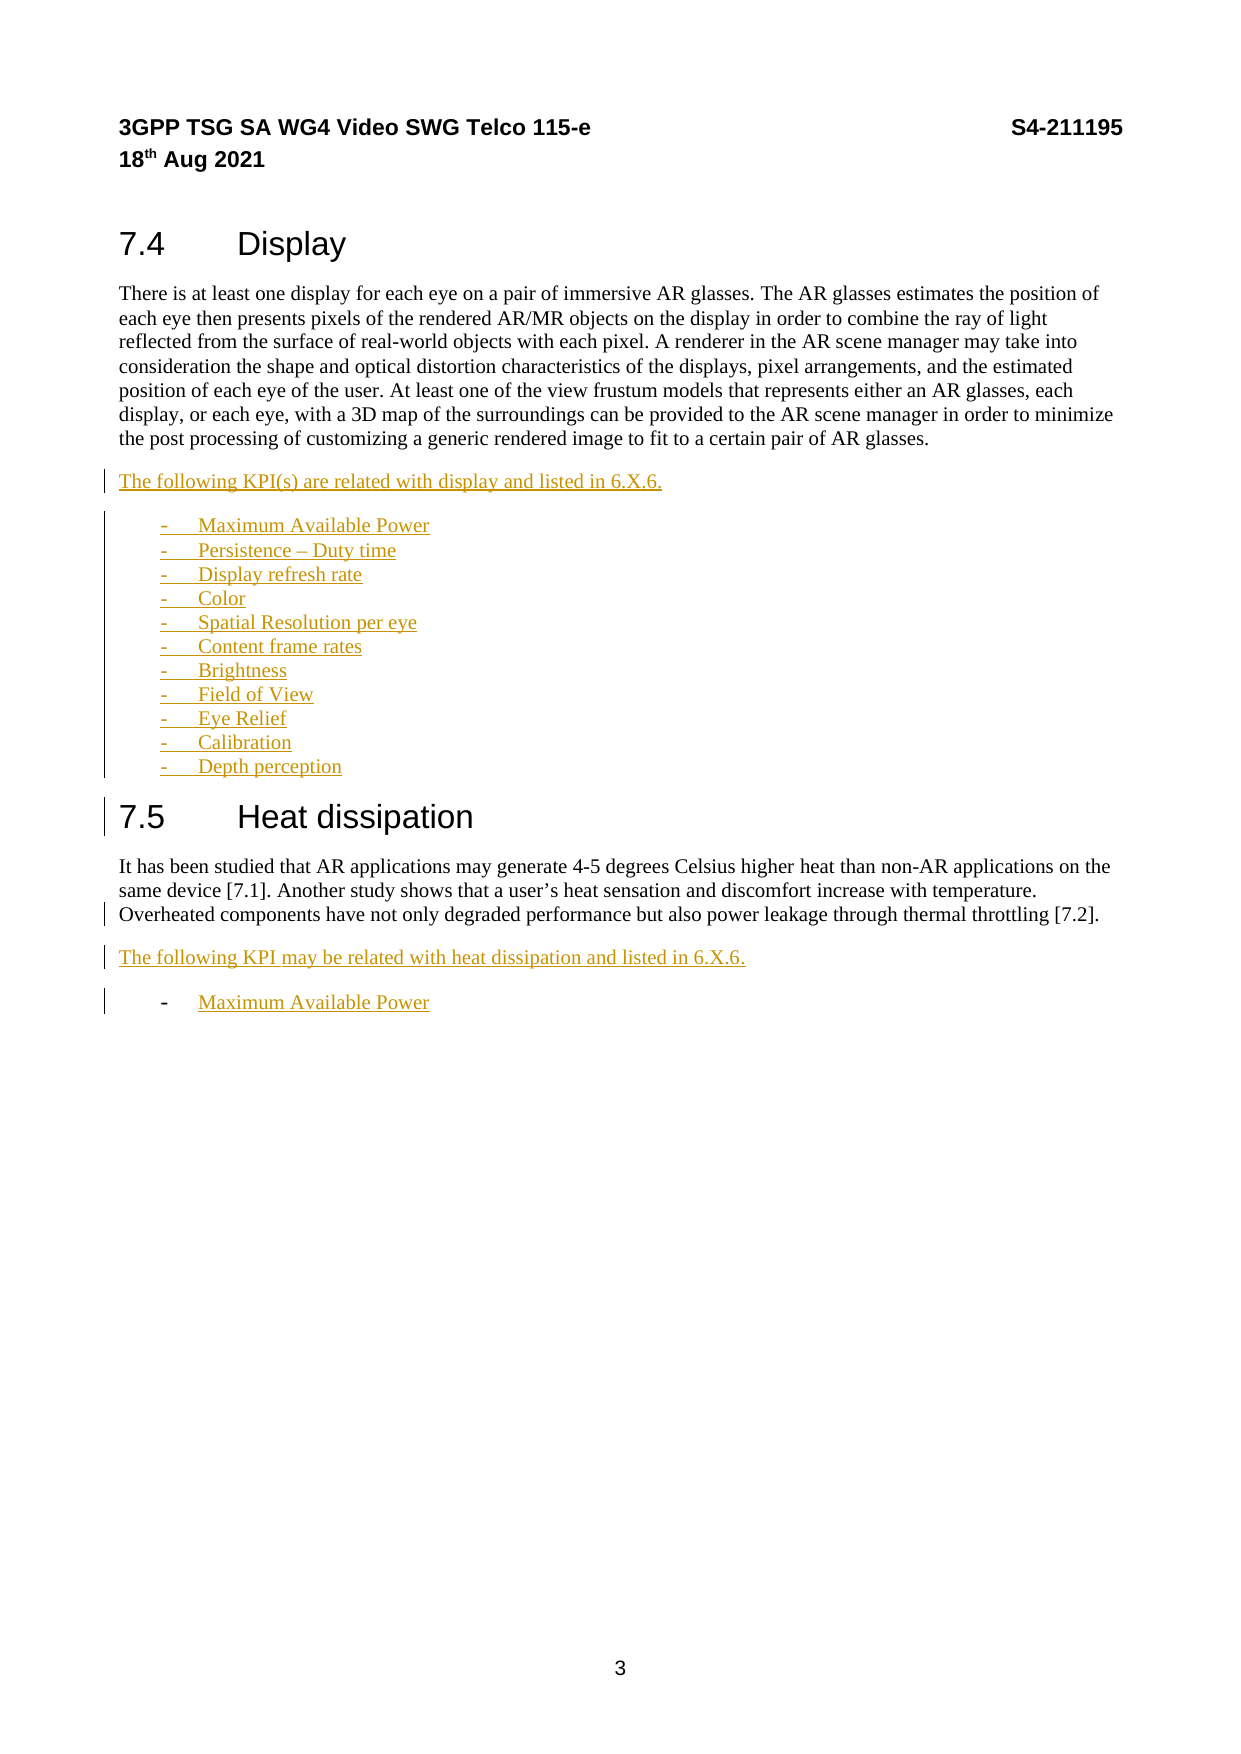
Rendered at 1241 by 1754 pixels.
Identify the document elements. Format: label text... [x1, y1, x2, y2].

text There is at least one display for each eye on a pair of immersive AR glasses. The AR glasses estimates the position of each eye then presents pixels of the rendered AR/MR objects on the display in order to combine the ray of light reflected from the surface of real-world objects with each pixel. A renderer in the AR scene manager may take into consideration the shape and optical distortion characteristics of the displays, pixel arrangements, and the estimated position of each eye of the user. At least one of the view frustum models that represents either an AR glasses, each display, or each eye, with a 3D map of the surroundings can be provided to the AR scene manager in order to minimize the post processing of customizing a generic rendered image to fit to a certain pair of AR glasses. [119, 281, 1121, 450]
subtitle 7.5 Heat dissipation [119, 797, 1121, 836]
text It has been studied that AR applications may generate 4-5 degrees Celsius higher heat than non-AR applications on the same device [7.1]. Another study shows that a user’s heat sensation and discomfort increase with temperature. Overheated components have not only degraded performance but also power leakage through thermal throttling [7.2]. [119, 854, 1121, 926]
subtitle 7.4 Display [119, 224, 1121, 263]
